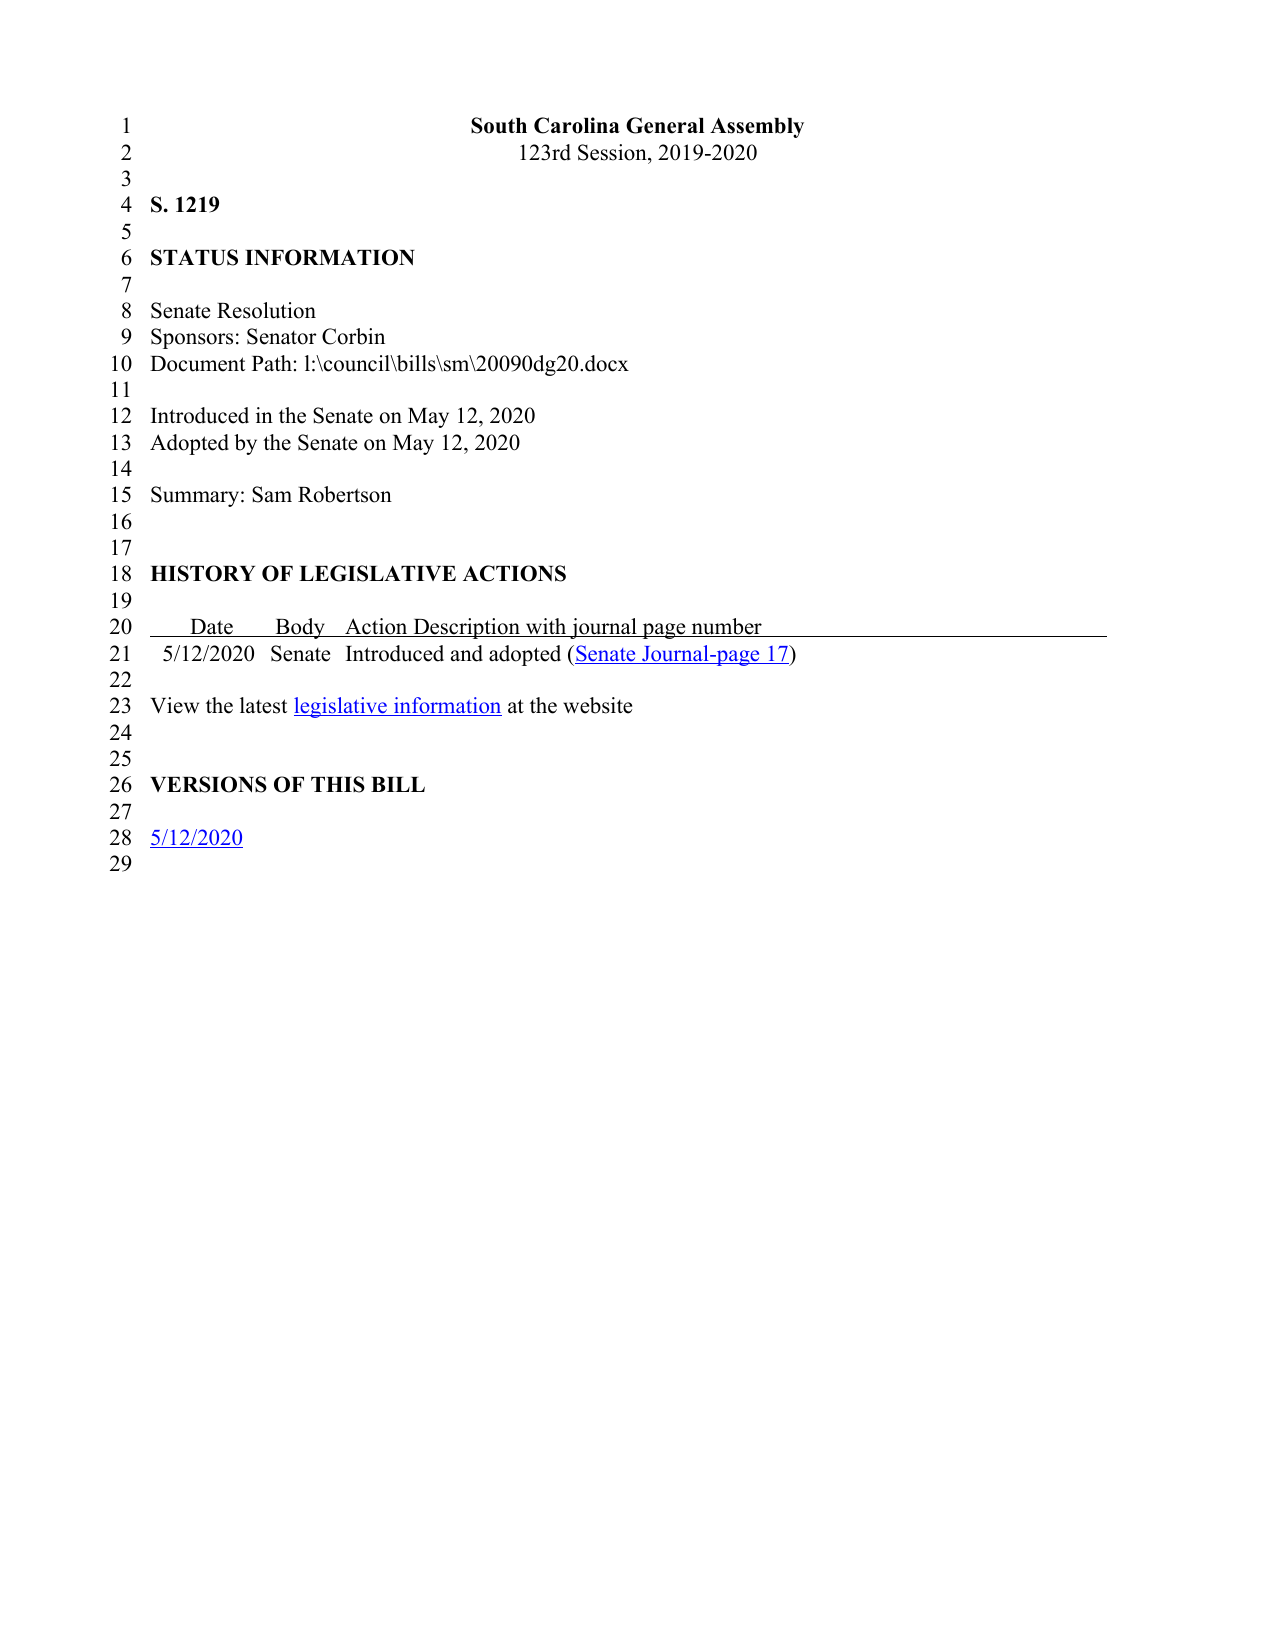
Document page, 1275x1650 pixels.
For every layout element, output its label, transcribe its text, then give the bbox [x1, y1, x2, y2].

text 5/12/2020 [150, 824, 1125, 850]
text Senate Resolution [150, 297, 1125, 323]
text S. 1219 [150, 192, 1125, 218]
text Introduced in the Senate on May 12, 2020 [150, 402, 1125, 429]
text VERSIONS OF THIS BILL [150, 771, 1125, 798]
text Document Path: l:\council\bills\sm\20090dg20.docx [150, 350, 1125, 376]
text South Carolina General Assembly [150, 112, 1125, 139]
text Sponsors: Senator Corbin [150, 323, 1125, 350]
text Summary: Sam Robertson [150, 481, 1125, 508]
text View the latest legislative information at the website [150, 692, 1125, 719]
text 5/12/2020 Senate Introduced and adopted (Senate Journal-page 17) [150, 639, 1125, 666]
text 123rd Session, 2019-2020 [150, 139, 1125, 165]
text STATUS INFORMATION [150, 244, 1125, 271]
text Date Body Action Description with journal page number [150, 613, 1125, 639]
text Adopted by the Senate on May 12, 2020 [150, 429, 1125, 455]
text HISTORY OF LEGISLATIVE ACTIONS [150, 561, 1125, 587]
